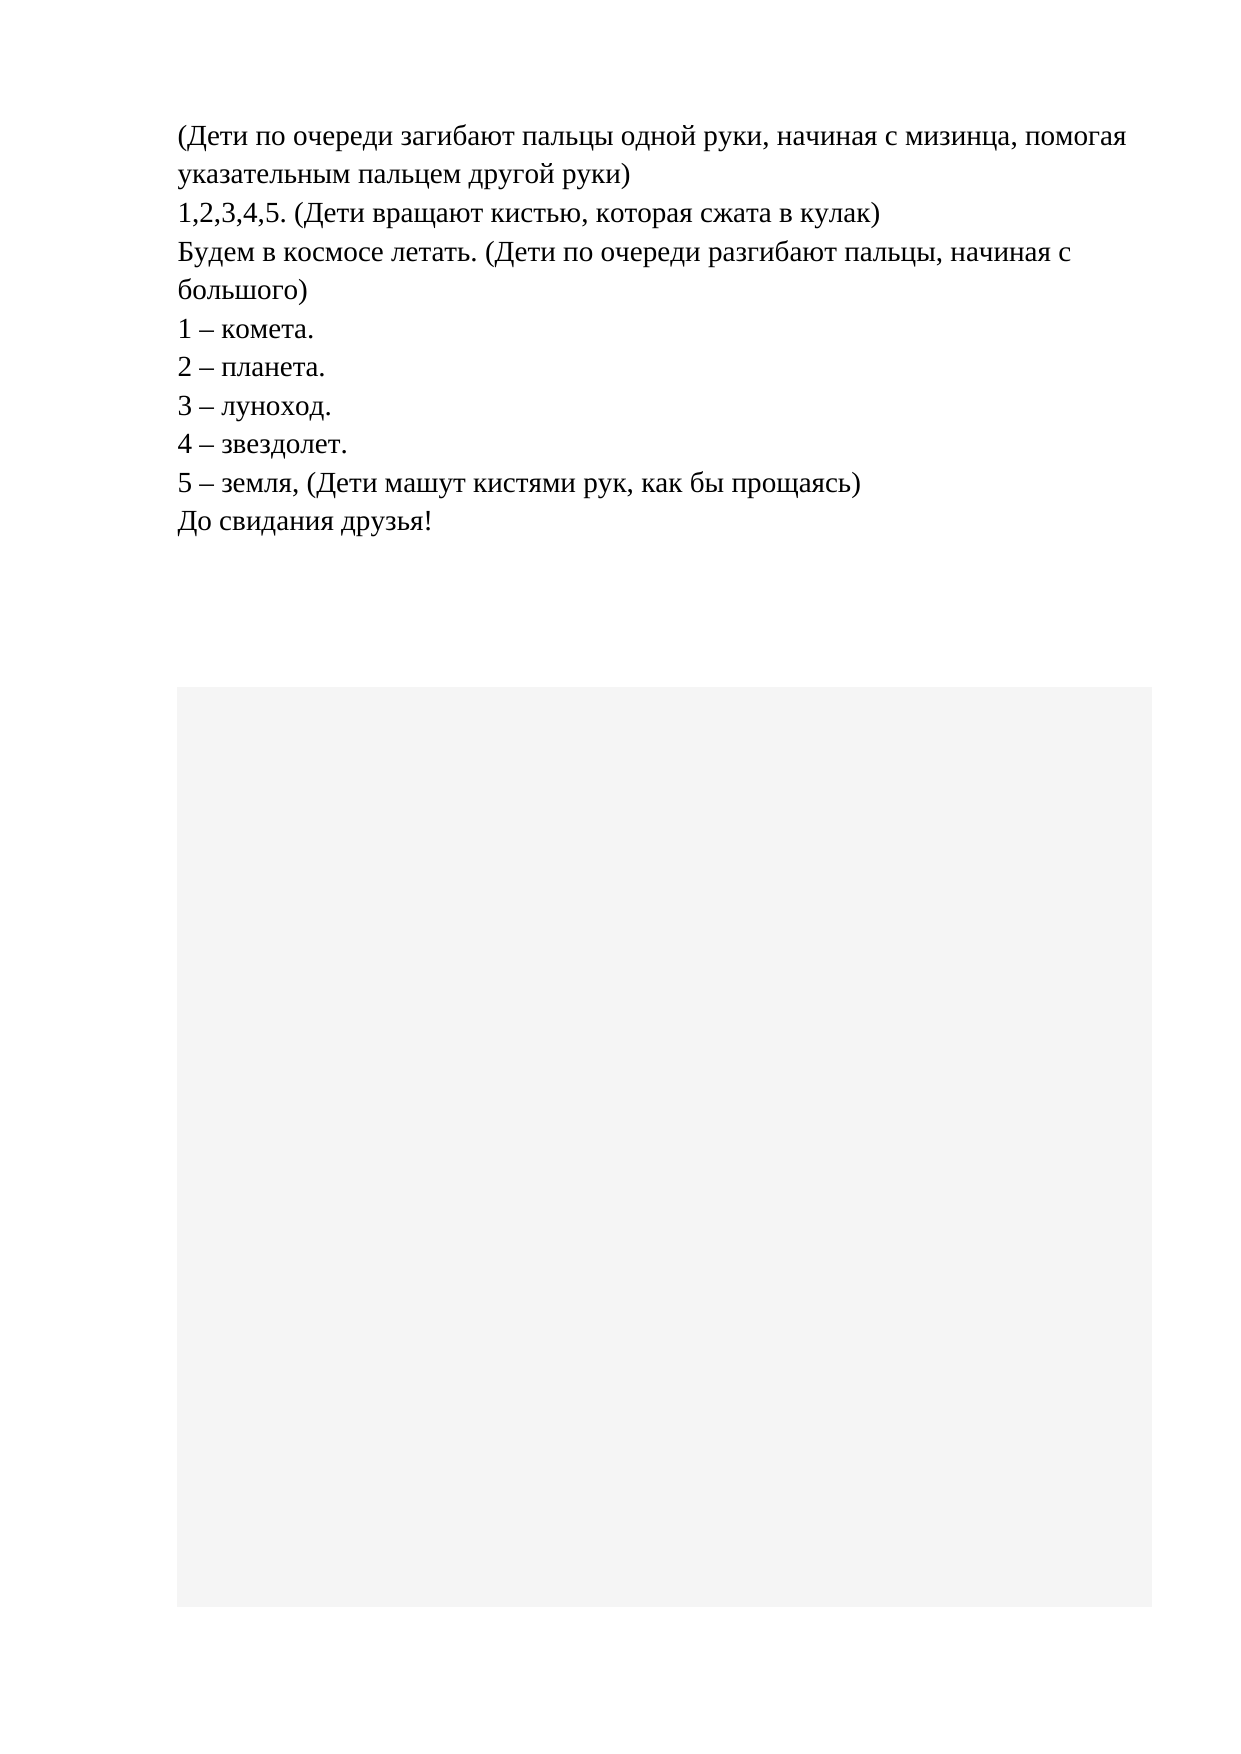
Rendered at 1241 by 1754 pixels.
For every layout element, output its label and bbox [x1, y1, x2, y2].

text [177, 118, 1152, 537]
